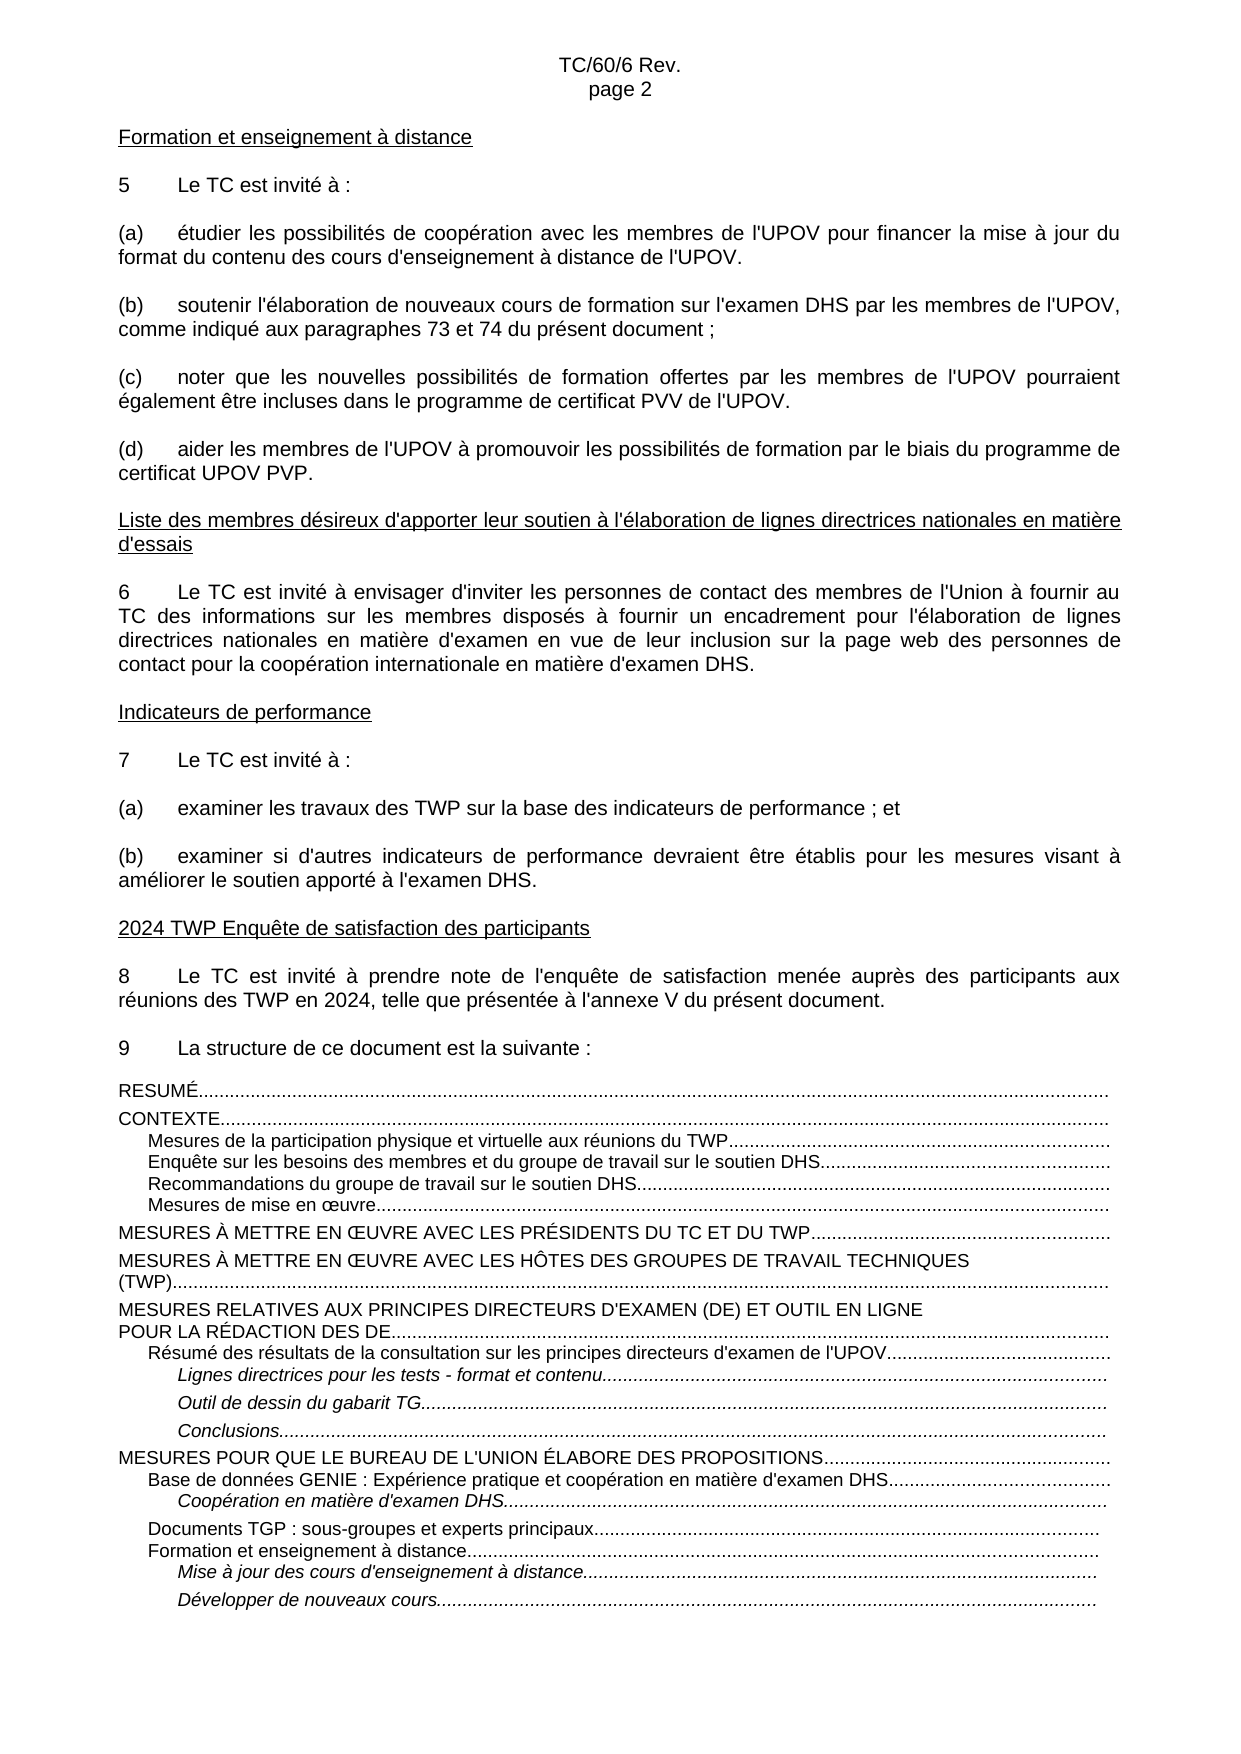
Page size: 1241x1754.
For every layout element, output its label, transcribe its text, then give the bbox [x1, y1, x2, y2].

text Outil de dessin du gabarit TG 5 [177, 1392, 974, 1413]
text 2024 TWP Enquête de satisfaction des participants [118, 916, 1122, 939]
text Mise à jour des cours d'enseignement à distance 11 [177, 1561, 974, 1583]
text Mesures à mettre en œuvre avec les hôtes des groupes de travail techniques (TWP) 4 [118, 1250, 974, 1293]
list aider les membres de l'UPOV à promouvoir les possibilités de formation par le biais du programme de certificat UPOV PVP. [118, 436, 1122, 484]
text Contexte 3 [118, 1108, 974, 1129]
text Resumé 1 [118, 1080, 974, 1102]
text Documents TGP : sous-groupes et experts principaux 10 [148, 1518, 1033, 1540]
text Formation et enseignement à distance 11 [148, 1540, 1033, 1561]
text Coopération en matière d'examen DHS 8 [177, 1490, 974, 1512]
text Conclusions 5 [177, 1419, 974, 1441]
text Enquête sur les besoins des membres et du groupe de travail sur le soutien DHS 3 [148, 1151, 1033, 1172]
text Le TC est invité à : [118, 173, 1122, 197]
text Liste des membres désireux d'apporter leur soutien à l'élaboration de lignes directrices nationales en matière d'essais [118, 508, 1122, 529]
list examiner si d'autres indicateurs de performance devraient être établis pour les mesures visant à améliorer le soutien apporté à l'examen DHS. [118, 844, 1122, 892]
text Mesures pour que le Bureau de l'Union élabore des propositions 6 [118, 1447, 974, 1469]
text Base de données GENIE : Expérience pratique et coopération en matière d'examen DHS 6 [148, 1469, 1033, 1490]
text Liste des membres désireux d'apporter leur soutien à l'élaboration de lignes directrices nationales en matière d'essais [118, 530, 1122, 556]
text Le TC est invité à envisager d'inviter les personnes de contact des membres de l'Union à fournir au TC des informations sur les membres disposés à fournir un encadrement pour l'élaboration de lignes directrices nationales en matière d'examen en vue de leur inclusion sur la page web des personnes de contact pour la coopération internationale en matière d'examen DHS. [118, 580, 1122, 676]
text Formation et enseignement à distance [118, 125, 1122, 149]
text Mesures de mise en œuvre 3 [148, 1194, 1033, 1216]
text La structure de ce document est la suivante : [118, 1035, 1122, 1059]
text Mesures à mettre en œuvre avec les présidents du TC et du TWP 4 [118, 1222, 974, 1243]
text Le TC est invité à prendre note de l'enquête de satisfaction menée auprès des participants aux réunions des TWP en 2024, telle que présentée à l'annexe V du présent document. [118, 963, 1122, 1011]
text Développer de nouveaux cours 11 [177, 1589, 974, 1611]
text Recommandations du groupe de travail sur le soutien DHS 3 [148, 1172, 1033, 1194]
text Résumé des résultats de la consultation sur les principes directeurs d'examen de l'UPOV 4 [148, 1342, 1033, 1364]
list étudier les possibilités de coopération avec les membres de l'UPOV pour financer la mise à jour du format du contenu des cours d'enseignement à distance de l'UPOV. [118, 221, 1122, 269]
text Le TC est invité à : [118, 748, 1122, 772]
text Mesures relatives aux principes directeurs d'examen (DE) et outil en ligne pour la rédaction des DE 4 [118, 1299, 974, 1342]
list examiner les travaux des TWP sur la base des indicateurs de performance ; et [118, 796, 1122, 820]
text Mesures de la participation physique et virtuelle aux réunions du TWP 3 [148, 1129, 1033, 1151]
list soutenir l'élaboration de nouveaux cours de formation sur l'examen DHS par les membres de l'UPOV, comme indiqué aux paragraphes 73 et 74 du présent document ; [118, 293, 1122, 341]
text Indicateurs de performance [118, 700, 1122, 724]
list noter que les nouvelles possibilités de formation offertes par les membres de l'UPOV pourraient également être incluses dans le programme de certificat PVV de l'UPOV. [118, 364, 1122, 412]
text Lignes directrices pour les tests - format et contenu 4 [177, 1364, 974, 1385]
